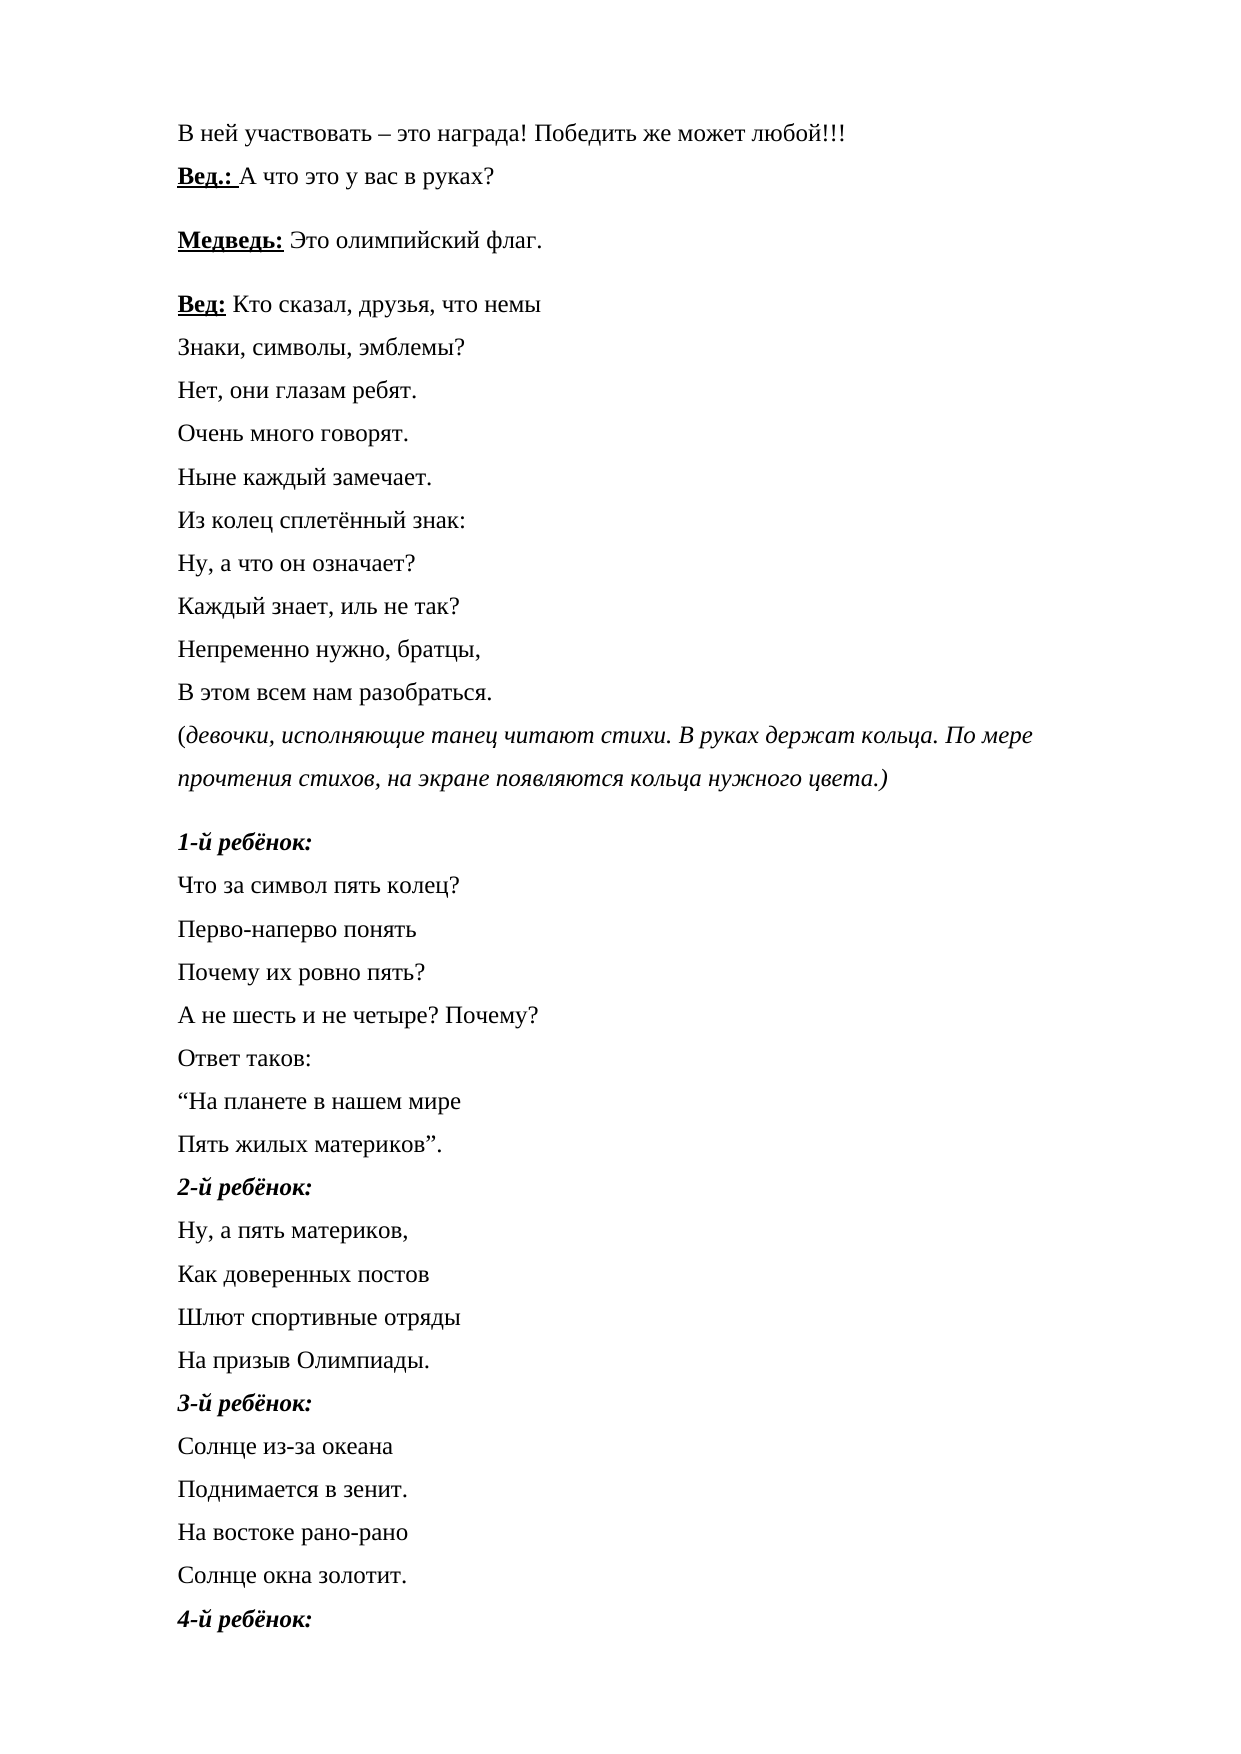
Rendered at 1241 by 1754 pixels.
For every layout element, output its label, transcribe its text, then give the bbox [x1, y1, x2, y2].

text Очень много говорят. [177, 418, 1152, 447]
text Перво-наперво понять [177, 914, 1152, 942]
text В этом всем нам разобраться. [177, 677, 1152, 706]
text В ней участвовать – это награда! Победить же может любой!!! [177, 118, 1152, 147]
text Вед.: А что это у вас в руках? [177, 161, 1152, 190]
text На призыв Олимпиады. [177, 1345, 1152, 1374]
text Ну, а что он означает? [177, 548, 1152, 577]
text Пять жилых материков”. [177, 1129, 1152, 1158]
text Поднимается в зенит. [177, 1474, 1152, 1503]
text 1-й ребёнок: [177, 827, 1152, 856]
text 2-й ребёнок: [177, 1172, 1152, 1201]
text Каждый знает, иль не так? [177, 591, 1152, 620]
text Солнце окна золотит. [177, 1561, 1152, 1589]
text 4-й ребёнок: [177, 1604, 1152, 1632]
text Медведь: Это олимпийский флаг. [177, 225, 1152, 254]
text “На планете в нашем мире [177, 1086, 1152, 1115]
text (девочки, исполняющие танец читают стихи. В руках держат кольца. По мере прочтения стихов, на экране появляются кольца нужного цвета.) [177, 720, 1152, 792]
text Ныне каждый замечает. [177, 462, 1152, 490]
text Из колец сплетённый знак: [177, 505, 1152, 533]
text Знаки, символы, эмблемы? [177, 332, 1152, 361]
text Почему их ровно пять? [177, 957, 1152, 986]
text Ну, а пять материков, [177, 1216, 1152, 1244]
text Что за символ пять колец? [177, 871, 1152, 899]
text А не шесть и не четыре? Почему? [177, 1000, 1152, 1029]
text Ответ таков: [177, 1043, 1152, 1072]
text Солнце из-за океана [177, 1431, 1152, 1460]
text Вед: Кто сказал, друзья, что немы [177, 289, 1152, 318]
text На востоке рано-рано [177, 1517, 1152, 1546]
text Непременно нужно, братцы, [177, 634, 1152, 663]
text Шлют спортивные отряды [177, 1302, 1152, 1331]
text 3-й ребёнок: [177, 1388, 1152, 1417]
text Нет, они глазам ребят. [177, 375, 1152, 404]
text Как доверенных постов [177, 1259, 1152, 1287]
